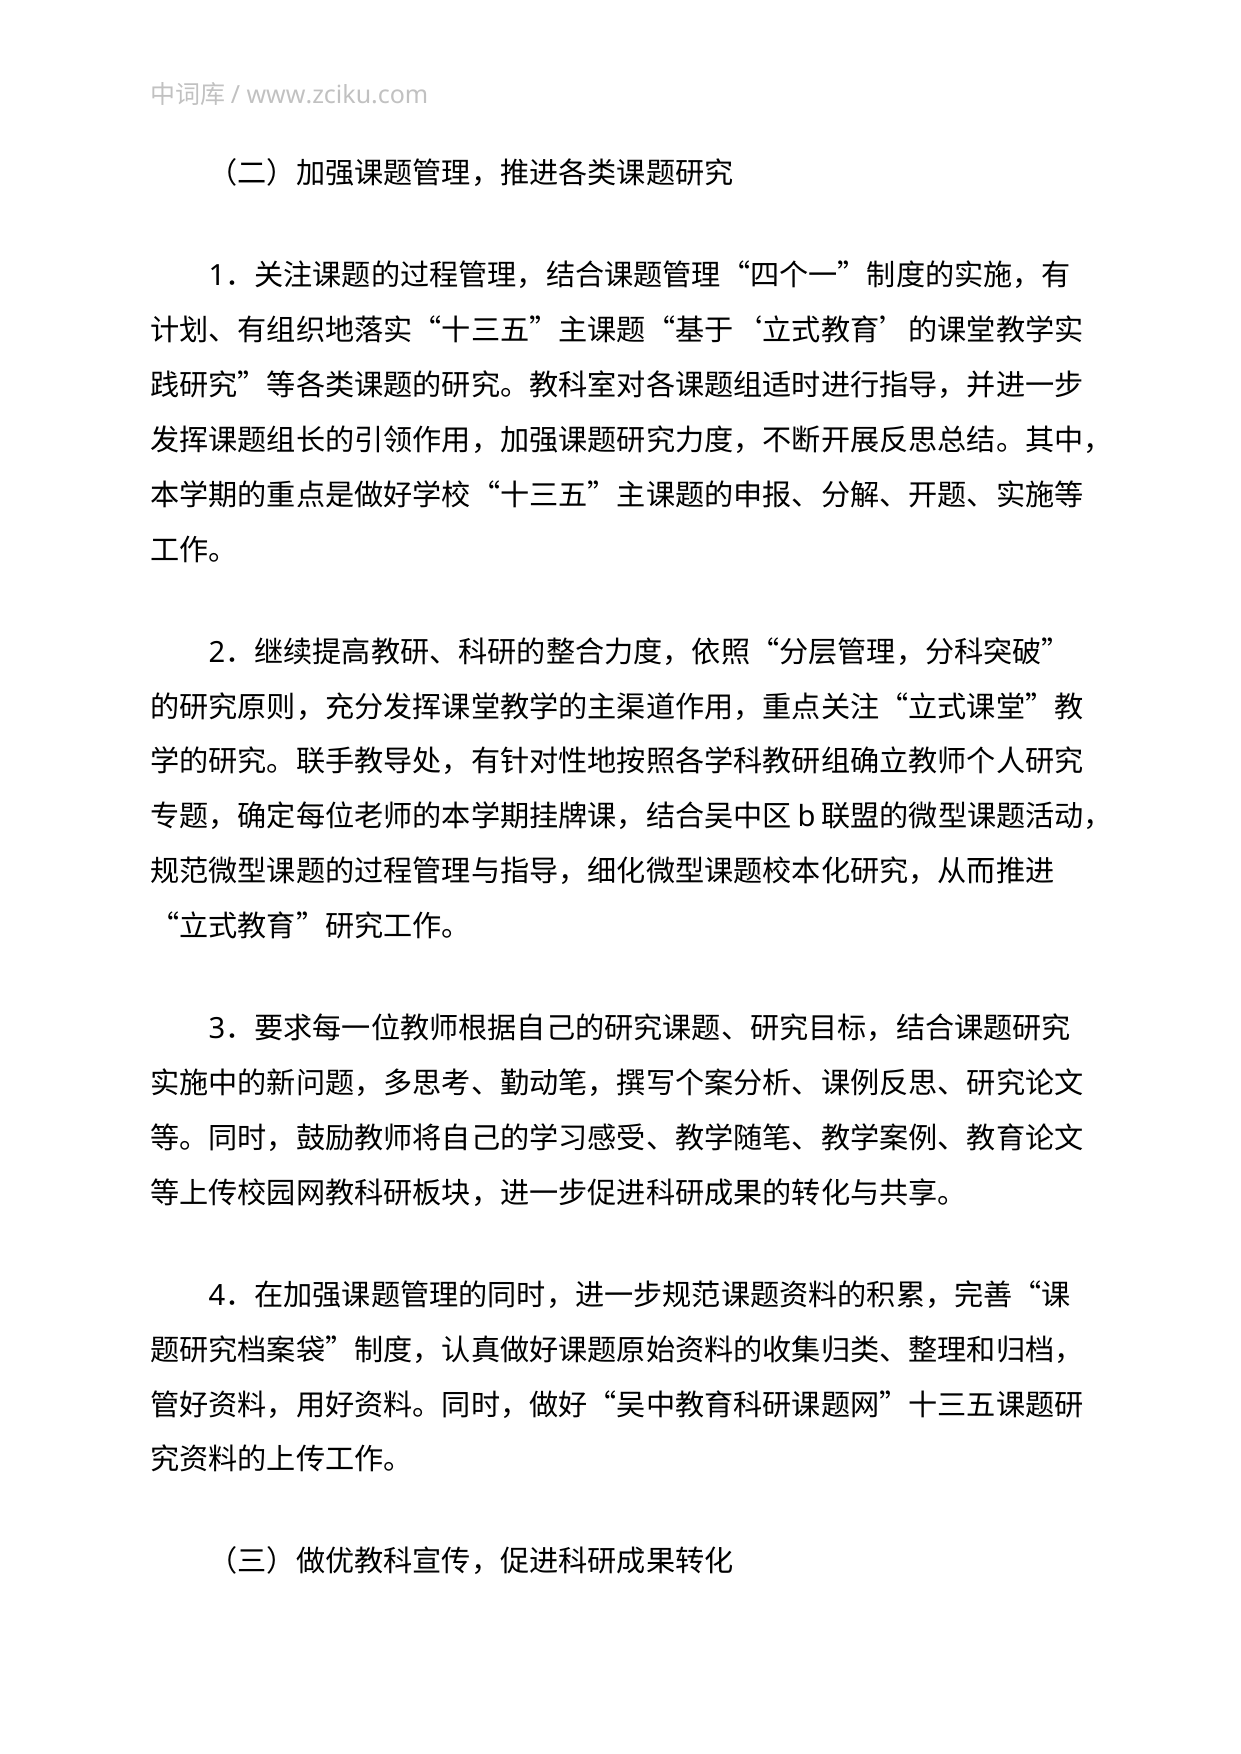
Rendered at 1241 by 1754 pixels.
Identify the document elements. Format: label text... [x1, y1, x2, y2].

text 2．继续提高教研、科研的整合力度，依照“分层管理，分科突破”的研究原则，充分发挥课堂教学的主渠道作用，重点关注“立式课堂”教学的研究。联手教导处，有针对性地按照各学科教研组确立教师个人研究专题，确定每位老师的本学期挂牌课，结合吴中区b联盟的微型课题活动，规范微型课题的过程管理与指导，细化微型课题校本化研究，从而推进“立式教育”研究工作。 [150, 628, 1090, 945]
text 1．关注课题的过程管理，结合课题管理“四个一”制度的实施，有计划、有组织地落实“十三五”主课题“基于‘立式教育’的课堂教学实践研究”等各类课题的研究。教科室对各课题组适时进行指导，并进一步发挥课题组长的引领作用，加强课题研究力度，不断开展反思总结。其中，本学期的重点是做好学校“十三五”主课题的申报、分解、开题、实施等工作。 [150, 252, 1090, 569]
text 4．在加强课题管理的同时，进一步规范课题资料的积累，完善“课题研究档案袋”制度，认真做好课题原始资料的收集归类、整理和归档，管好资料，用好资料。同时，做好“吴中教育科研课题网”十三五课题研究资料的上传工作。 [150, 1271, 1090, 1478]
text （三）做优教科宣传，促进科研成果转化 [150, 1538, 1090, 1580]
text 3．要求每一位教师根据自己的研究课题、研究目标，结合课题研究实施中的新问题，多思考、勤动笔，撰写个案分析、课例反思、研究论文等。同时，鼓励教师将自己的学习感受、教学随笔、教学案例、教育论文等上传校园网教科研板块，进一步促进科研成果的转化与共享。 [150, 1004, 1090, 1212]
text （二）加强课题管理，推进各类课题研究 [150, 150, 1090, 192]
